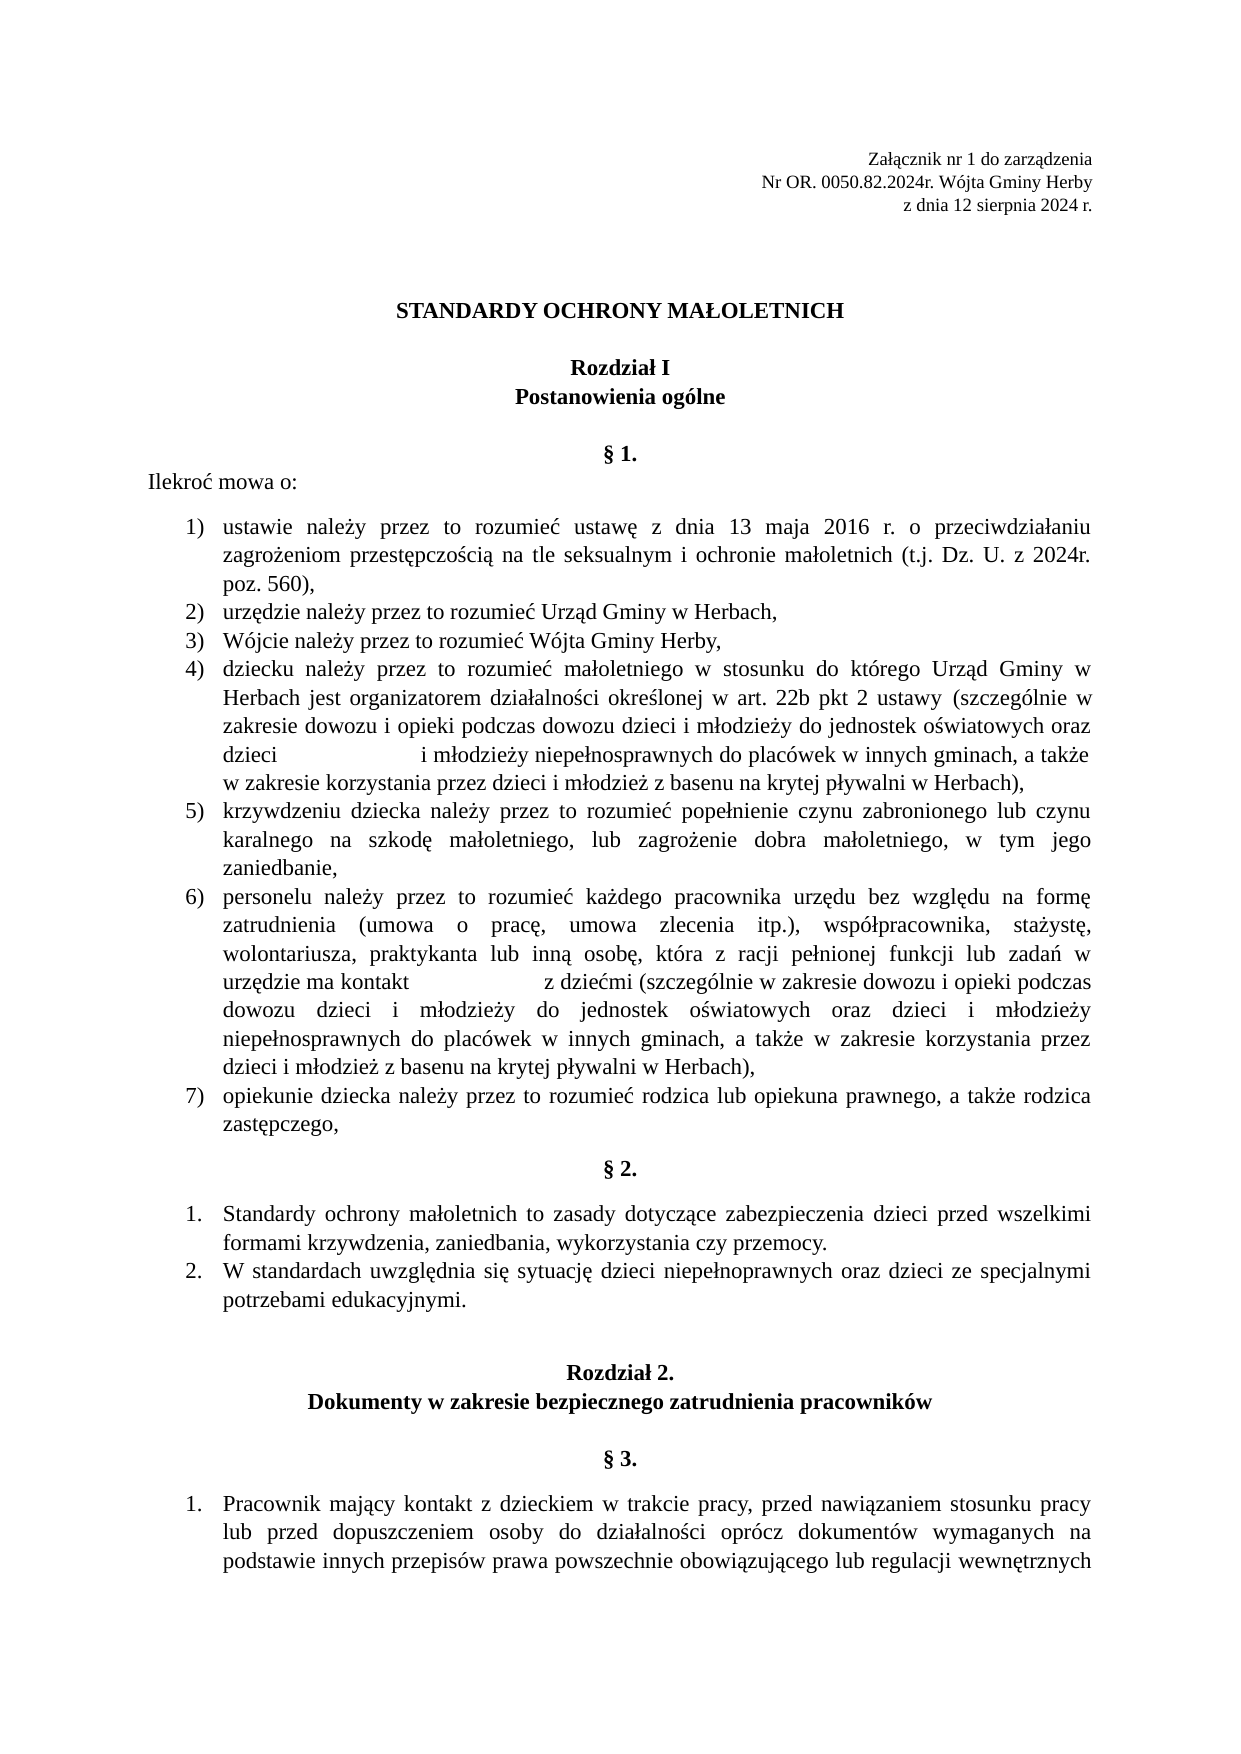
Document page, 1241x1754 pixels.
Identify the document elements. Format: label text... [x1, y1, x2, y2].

text Nr OR. 0050.82.2024r. Wójta Gminy Herby [738, 171, 1093, 192]
list dziecku należy przez to rozumieć małoletniego w stosunku do którego Urząd Gminy w Herbach jest organizatorem działalności określonej w art. 22b pkt 2 ustawy (szczególnie w zakresie dowozu i opieki podczas dowozu dzieci i młodzieży do jednostek oświatowych oraz dzieci i młodzieży niepełnosprawnych do placówek w innych gminach, a także w zakresie korzystania przez dzieci i młodzież z basenu na krytej pływalni w Herbach), [185, 655, 1093, 795]
list Wójcie należy przez to rozumieć Wójta Gminy Herby, [185, 627, 1093, 653]
list ustawie należy przez to rozumieć ustawę z dnia 13 maja 2016 r. o przeciwdziałaniu zagrożeniom przestępczością na tle seksualnym i ochronie małoletnich (t.j. Dz. U. z 2024r. poz. 560), [185, 513, 1093, 596]
text § 3. [148, 1445, 1093, 1471]
text Dokumenty w zakresie bezpiecznego zatrudnienia pracowników [148, 1388, 1093, 1414]
text Załącznik nr 1 do zarządzenia [738, 148, 1093, 169]
text Rozdział 2. [148, 1359, 1093, 1386]
list personelu należy przez to rozumieć każdego pracownika urzędu bez względu na formę zatrudnienia (umowa o pracę, umowa zlecenia itp.), współpracownika, stażystę, wolontariusza, praktykanta lub inną osobę, która z racji pełnionej funkcji lub zadań w urzędzie ma kontakt z dziećmi (szczególnie w zakresie dowozu i opieki podczas dowozu dzieci i młodzieży do jednostek oświatowych oraz dzieci i młodzieży niepełnosprawnych do placówek w innych gminach, a także w zakresie korzystania przez dzieci i młodzież z basenu na krytej pływalni w Herbach), [185, 883, 1093, 1080]
text Postanowienia ogólne [148, 383, 1093, 409]
text STANDARDY OCHRONY MAŁOLETNICH [148, 297, 1093, 324]
text z dnia 12 sierpnia 2024 r. [738, 194, 1093, 216]
list krzywdzeniu dziecka należy przez to rozumieć popełnienie czynu zabronionego lub czynu karalnego na szkodę małoletniego, lub zagrożenie dobra małoletniego, w tym jego zaniedbanie, [185, 797, 1093, 881]
text Ilekroć mowa o: [148, 468, 1093, 494]
text Rozdział I [148, 354, 1093, 381]
text § 1. [148, 439, 1093, 466]
list urzędzie należy przez to rozumieć Urząd Gminy w Herbach, [185, 598, 1093, 625]
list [185, 1490, 1093, 1573]
list opiekunie dziecka należy przez to rozumieć rodzica lub opiekuna prawnego, a także rodzica zastępczego, [185, 1082, 1093, 1137]
list W standardach uwzględnia się sytuację dzieci niepełnoprawnych oraz dzieci ze specjalnymi potrzebami edukacyjnymi. [185, 1257, 1093, 1312]
text § 2. [148, 1155, 1093, 1182]
list Standardy ochrony małoletnich to zasady dotyczące zabezpieczenia dzieci przed wszelkimi formami krzywdzenia, zaniedbania, wykorzystania czy przemocy. [185, 1201, 1093, 1255]
